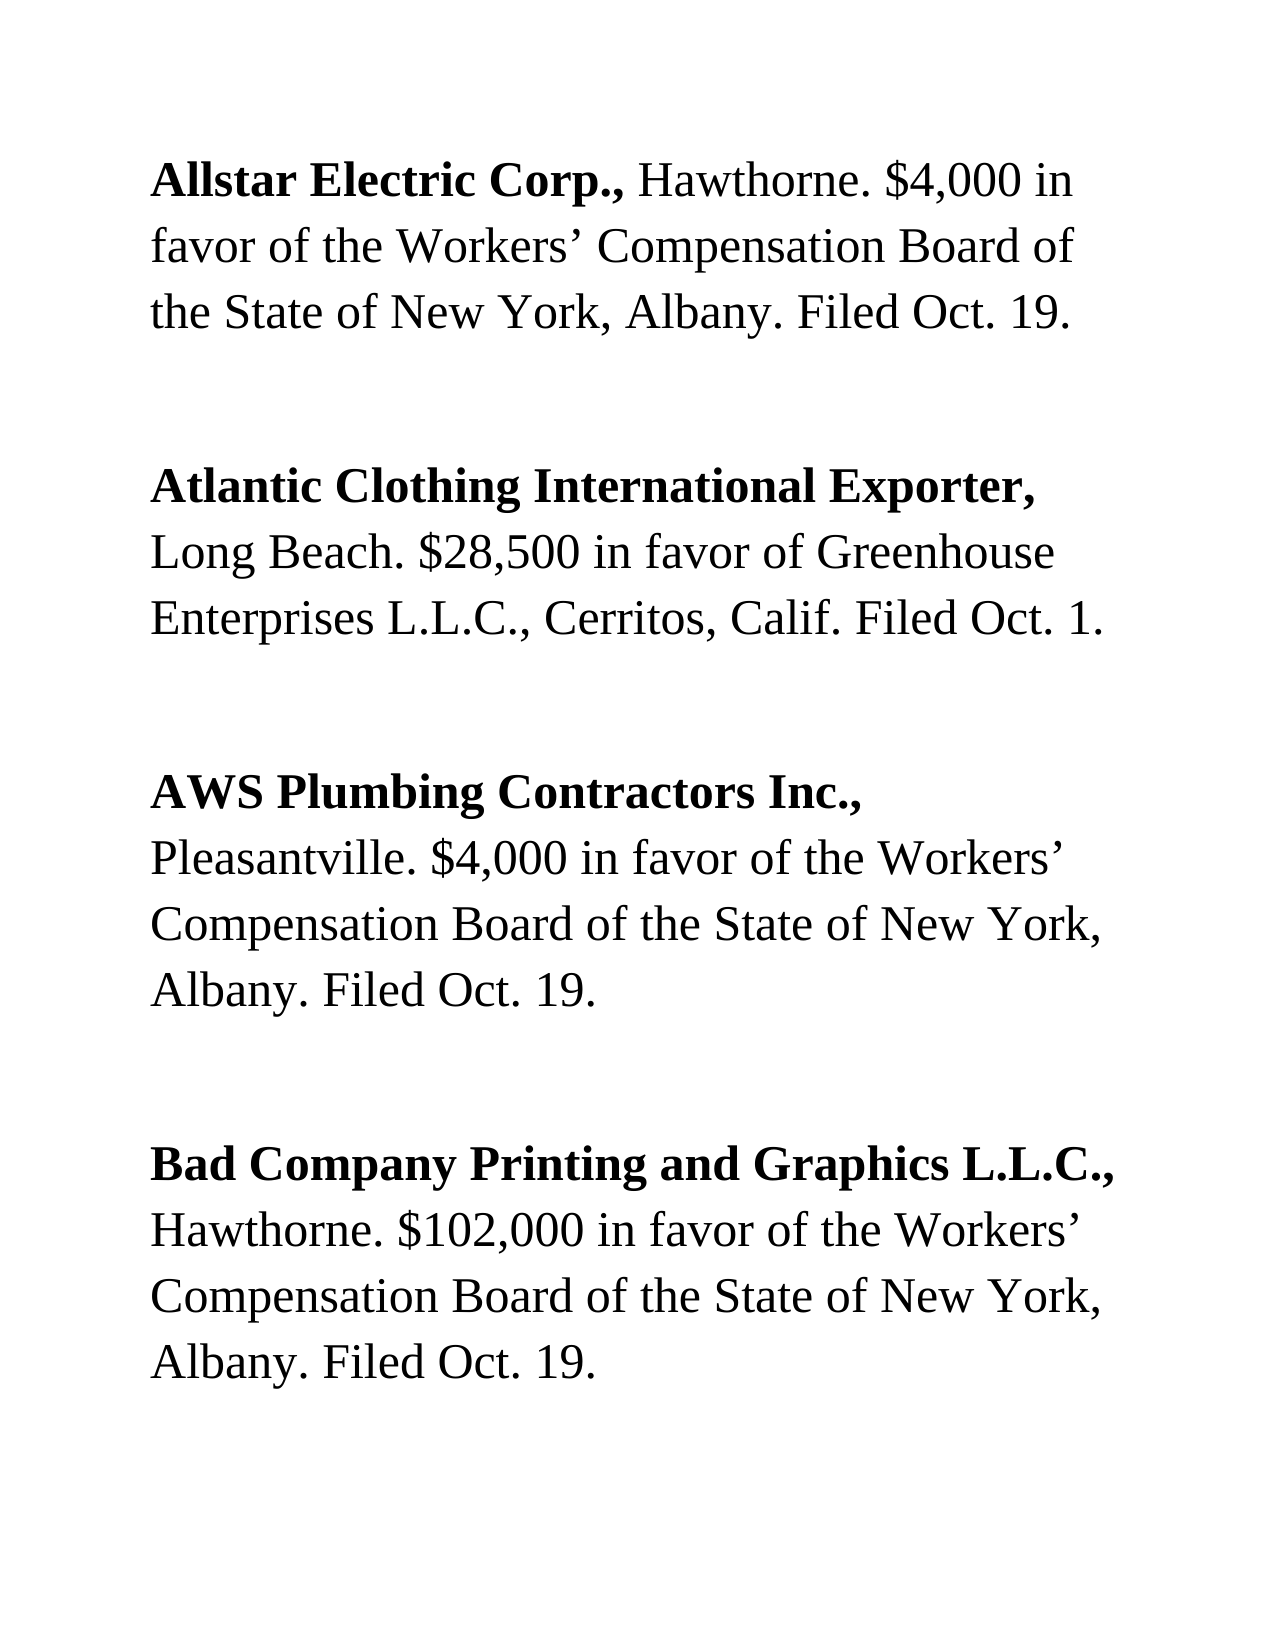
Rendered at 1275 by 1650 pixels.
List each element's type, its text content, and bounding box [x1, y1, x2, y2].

text Atlantic Clothing International Exporter, Long Beach. $28,500 in favor of Greenhouse Enterprises L.L.C., Cerritos, Calif. Filed Oct. 1. [150, 456, 1125, 645]
text AWS Plumbing Contractors Inc., Pleasantville. $4,000 in favor of the Workers’ Compensation Board of the State of New York, Albany. Filed Oct. 19. [150, 762, 1125, 1017]
text Allstar Electric Corp., Hawthorne. $4,000 in favor of the Workers’ Compensation Board of the State of New York, Albany. Filed Oct. 19. [150, 150, 1125, 339]
text Bad Company Printing and Graphics L.L.C., Hawthorne. $102,000 in favor of the Workers’ Compensation Board of the State of New York, Albany. Filed Oct. 19. [150, 1133, 1125, 1389]
